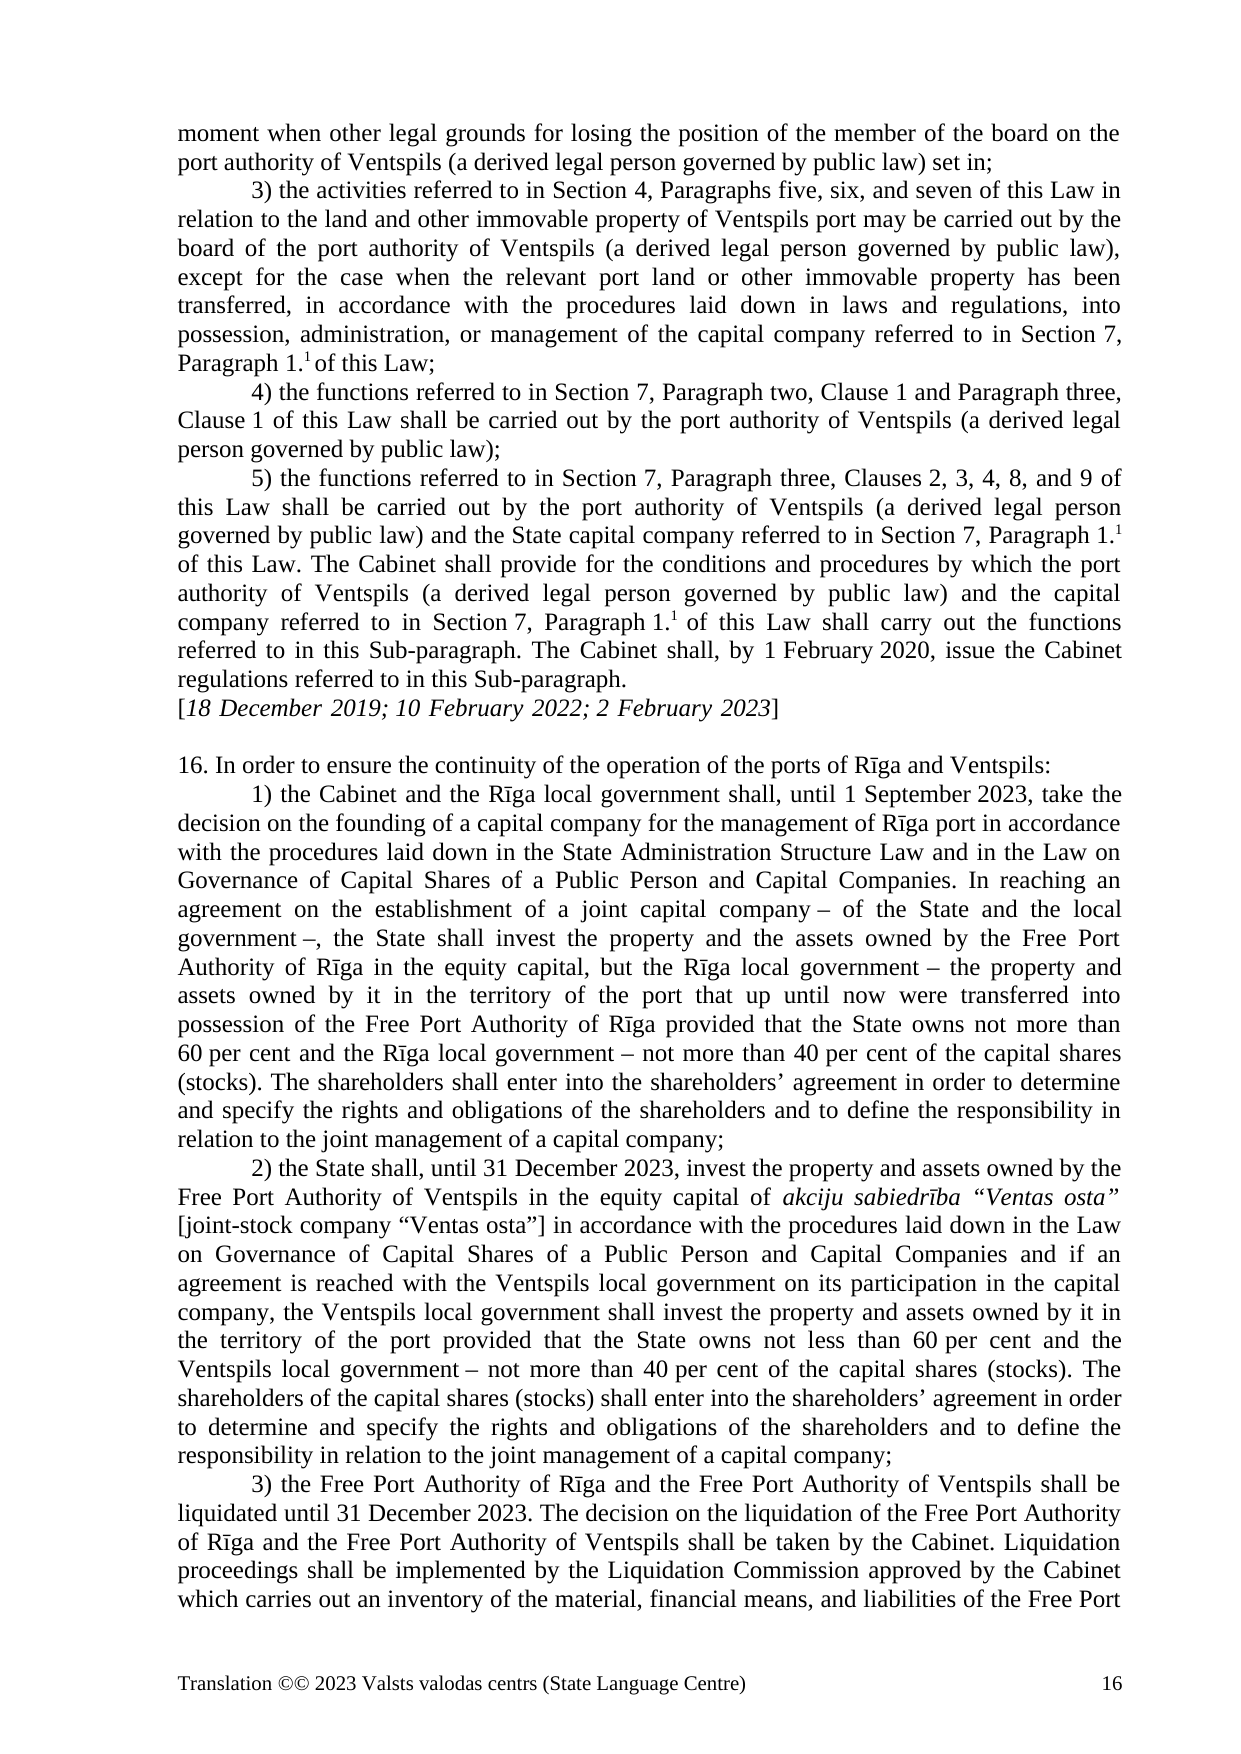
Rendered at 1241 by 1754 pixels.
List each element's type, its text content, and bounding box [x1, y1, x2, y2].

text 2) the State shall, until 31 December 2023, invest the property and assets owned by the Free Port Authority of Ventspils in the equity capital of akciju sabiedrība “Ventas osta” [joint-stock company “Ventas osta”] in accordance with the procedures laid down in the Law on Governance of Capital Shares of a Public Person and Capital Companies and if an agreement is reached with the Ventspils local government on its participation in the capital company, the Ventspils local government shall invest the property and assets owned by it in the territory of the port provided that the State owns not less than 60 per cent and the Ventspils local government – not more than 40 per cent of the capital shares (stocks). The shareholders of the capital shares (stocks) shall enter into the shareholders’ agreement in order to determine and specify the rights and obligations of the shareholders and to define the responsibility in relation to the joint management of a capital company; [177, 1153, 1122, 1469]
text 1) the Cabinet and the Rīga local government shall, until 1 September 2023, take the decision on the founding of a capital company for the management of Rīga port in accordance with the procedures laid down in the State Administration Structure Law and in the Law on Governance of Capital Shares of a Public Person and Capital Companies. In reaching an agreement on the establishment of a joint capital company – of the State and the local government –, the State shall invest the property and the assets owned by the Free Port Authority of Rīga in the equity capital, but the Rīga local government – the property and assets owned by it in the territory of the port that up until now were transferred into possession of the Free Port Authority of Rīga provided that the State owns not more than 60 per cent and the Rīga local government – not more than 40 per cent of the capital shares (stocks). The shareholders shall enter into the shareholders’ agreement in order to determine and specify the rights and obligations of the shareholders and to define the responsibility in relation to the joint management of a capital company; [177, 779, 1122, 1153]
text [177, 118, 1122, 176]
text [18 December 2019; 10 February 2022; 2 February 2023] [177, 693, 1122, 722]
text 4) the functions referred to in Section 7, Paragraph two, Clause 1 and Paragraph three, Clause 1 of this Law shall be carried out by the port authority of Ventspils (a derived legal person governed by public law); [177, 377, 1122, 463]
text 3) the activities referred to in Section 4, Paragraphs five, six, and seven of this Law in relation to the land and other immovable property of Ventspils port may be carried out by the board of the port authority of Ventspils (a derived legal person governed by public law), except for the case when the relevant port land or other immovable property has been transferred, in accordance with the procedures laid down in laws and regulations, into possession, administration, or management of the capital company referred to in Section 7, Paragraph 1.1 of this Law; [177, 176, 1122, 377]
text 16. In order to ensure the continuity of the operation of the ports of Rīga and Ventspils: [177, 751, 1122, 779]
text 5) the functions referred to in Section 7, Paragraph three, Clauses 2, 3, 4, 8, and 9 of this Law shall be carried out by the port authority of Ventspils (a derived legal person governed by public law) and the State capital company referred to in Section 7, Paragraph 1.1 of this Law. The Cabinet shall provide for the conditions and procedures by which the port authority of Ventspils (a derived legal person governed by public law) and the capital company referred to in Section 7, Paragraph 1.1 of this Law shall carry out the functions referred to in this Sub-paragraph. The Cabinet shall, by 1 February 2020, issue the Cabinet regulations referred to in this Sub-paragraph. [177, 463, 1122, 693]
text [177, 1469, 1122, 1613]
